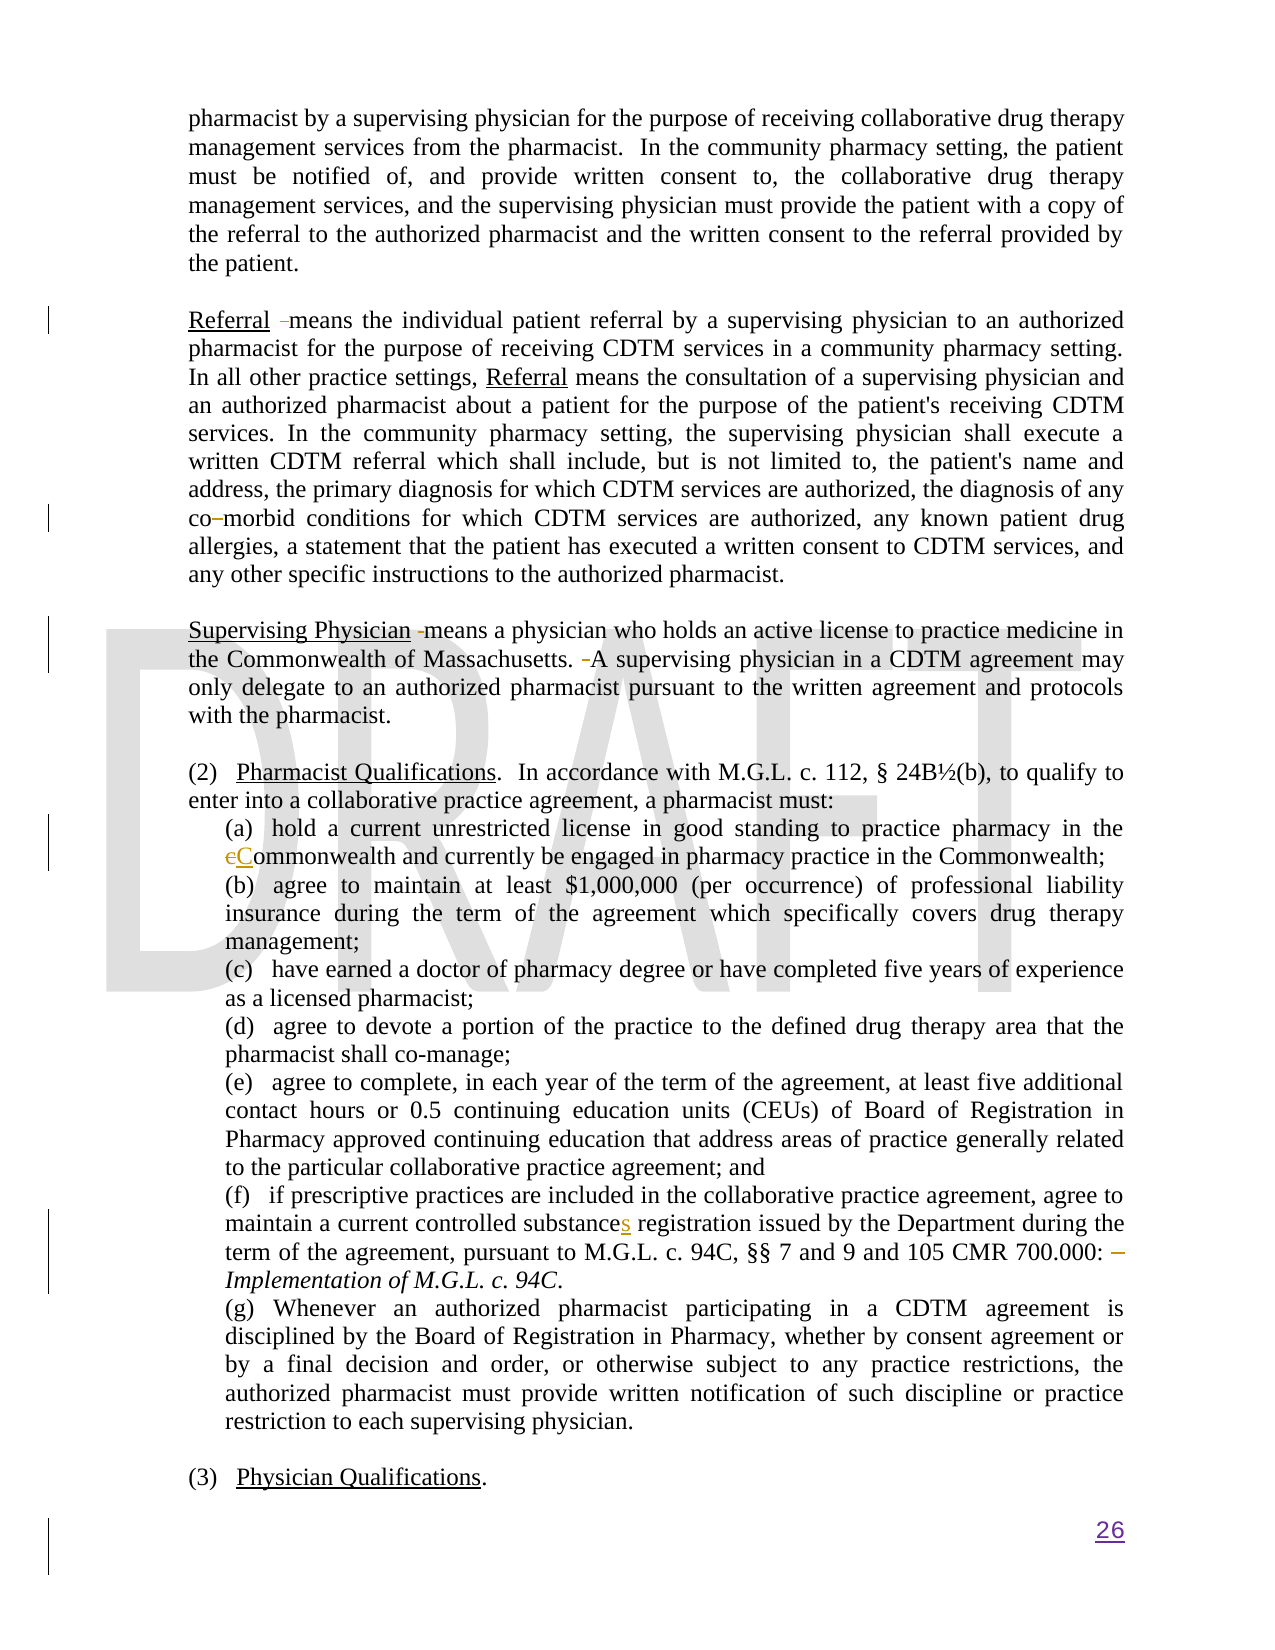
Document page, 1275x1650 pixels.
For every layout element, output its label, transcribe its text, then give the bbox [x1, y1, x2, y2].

text (d) agree to devote a portion of the practice to the defined drug therapy area that the pharmacist shall co-manage; [225, 1012, 1125, 1068]
text (b) agree to maintain at least $1,000,000 (per occurrence) of professional liability insurance during the term of the agreement which specifically covers drug therapy management; [225, 871, 1125, 955]
text (f) if prescriptive practices are included in the collaborative practice agreement, agree to maintain a current controlled substance registration issued by the Department during the term of the agreement, pursuant to M.G.L. c. 94C, §§ 7 and 9 and 105 CMR 700.000: Implementation of M.G.L. c. 94C. [225, 1181, 1125, 1294]
text Referral means the individual patient referral by a supervising physician to an authorized pharmacist for the purpose of receiving CDTM services in a community pharmacy setting. In all other practice settings, Referral means the consultation of a supervising physician and an authorized pharmacist about a patient for the purpose of the patient's receiving CDTM services. In the community pharmacy setting, the supervising physician shall execute a written CDTM referral which shall include, but is not limited to, the patient's name and address, the primary diagnosis for which CDTM services are authorized, the diagnosis of any comorbid conditions for which CDTM services are authorized, any known patient drug allergies, a statement that the patient has executed a written consent to CDTM services, and any other specific instructions to the authorized pharmacist. [188, 306, 1125, 588]
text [188, 103, 1125, 278]
text (g) Whenever an authorized pharmacist participating in a CDTM agreement is disciplined by the Board of Registration in Pharmacy, whether by consent agreement or by a final decision and order, or otherwise subject to any practice restrictions, the authorized pharmacist must provide written notification of such discipline or practice restriction to each supervising physician. [225, 1294, 1125, 1435]
text (2) Pharmacist Qualifications. In accordance with M.G.L. c. 112, § 24B½(b), to qualify to enter into a collaborative practice agreement, a pharmacist must: [188, 758, 1125, 814]
text (a) hold a current unrestricted license in good standing to practice pharmacy in the ommonwealth and currently be engaged in pharmacy practice in the Commonwealth; [225, 814, 1125, 871]
text (e) agree to complete, in each year of the term of the agreement, at least five additional contact hours or 0.5 continuing education units (CEUs) of Board of Registration in Pharmacy approved continuing education that address areas of practice generally related to the particular collaborative practice agreement; and [225, 1068, 1125, 1181]
text (c) have earned a doctor of pharmacy degree or have completed five years of experience as a licensed pharmacist; [225, 955, 1125, 1012]
text (3) Physician Qualifications. [188, 1463, 1125, 1492]
text Supervising Physician means a physician who holds an active license to practice medicine in the Commonwealth of Massachusetts. A supervising physician in a CDTM agreement may only delegate to an authorized pharmacist pursuant to the written agreement and protocols with the pharmacist. [188, 616, 1125, 729]
